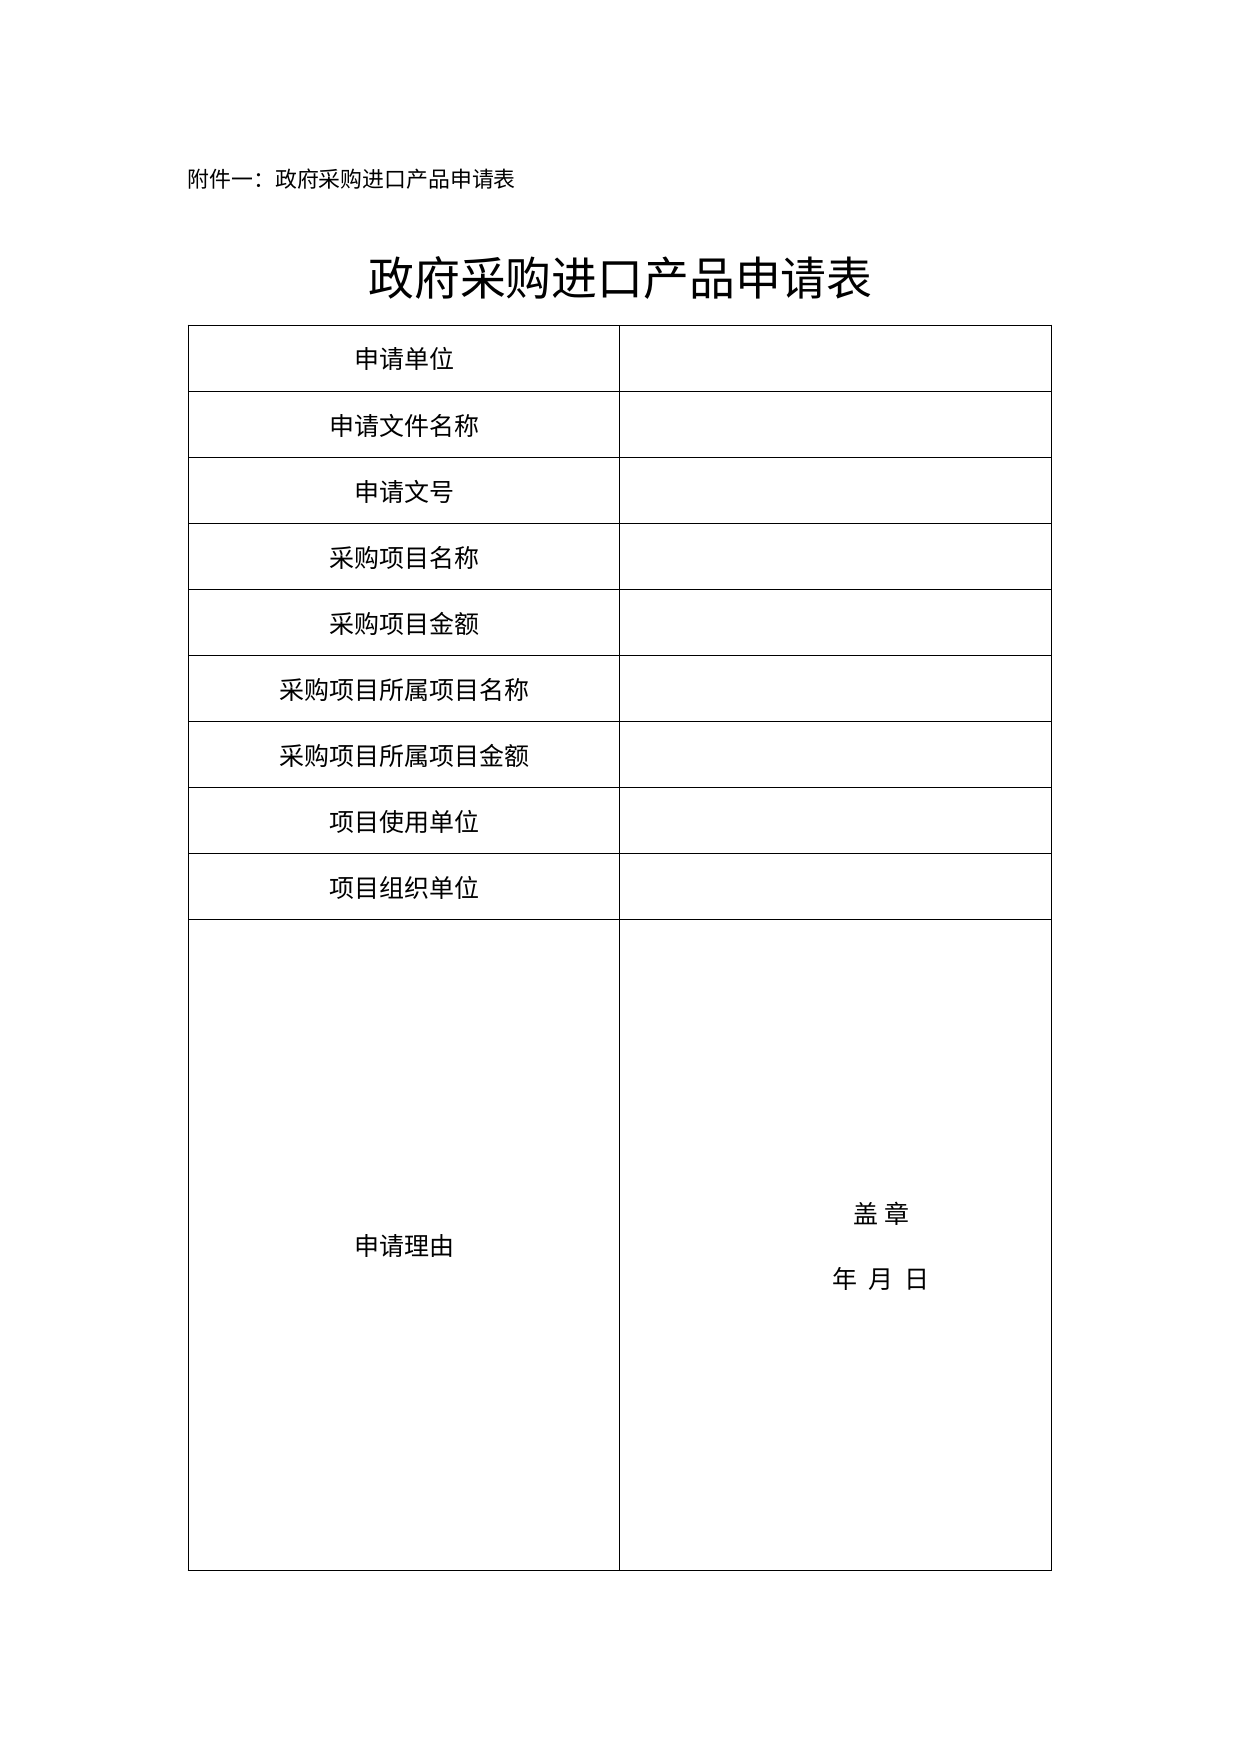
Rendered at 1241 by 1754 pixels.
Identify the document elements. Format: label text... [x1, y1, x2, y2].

table_cell [620, 722, 1051, 787]
text 政府采购进口产品申请表 [187, 227, 1053, 324]
table_cell 项目组织单位 [189, 854, 619, 919]
table_header 申请单位 [189, 326, 619, 391]
table_cell 项目使用单位 [189, 788, 619, 853]
text 附件一：政府采购进口产品申请表 [187, 162, 1053, 194]
table_header [620, 326, 1051, 391]
table_cell 申请文件名称 [189, 392, 619, 457]
table_cell 采购项目金额 [189, 590, 619, 655]
table_cell 采购项目所属项目名称 [189, 656, 619, 721]
table_cell [620, 458, 1051, 523]
table_cell 采购项目名称 [189, 524, 619, 589]
table_cell [620, 524, 1051, 589]
table_cell 采购项目所属项目金额 [189, 722, 619, 787]
table_cell [620, 656, 1051, 721]
table_cell [620, 392, 1051, 457]
table_cell [620, 854, 1051, 919]
table_cell [620, 788, 1051, 853]
table_cell 申请理由 [189, 920, 619, 1570]
table_cell 盖 章 年 月 日 [620, 920, 1051, 1570]
table_cell 申请文号 [189, 458, 619, 523]
table_cell [620, 590, 1051, 655]
